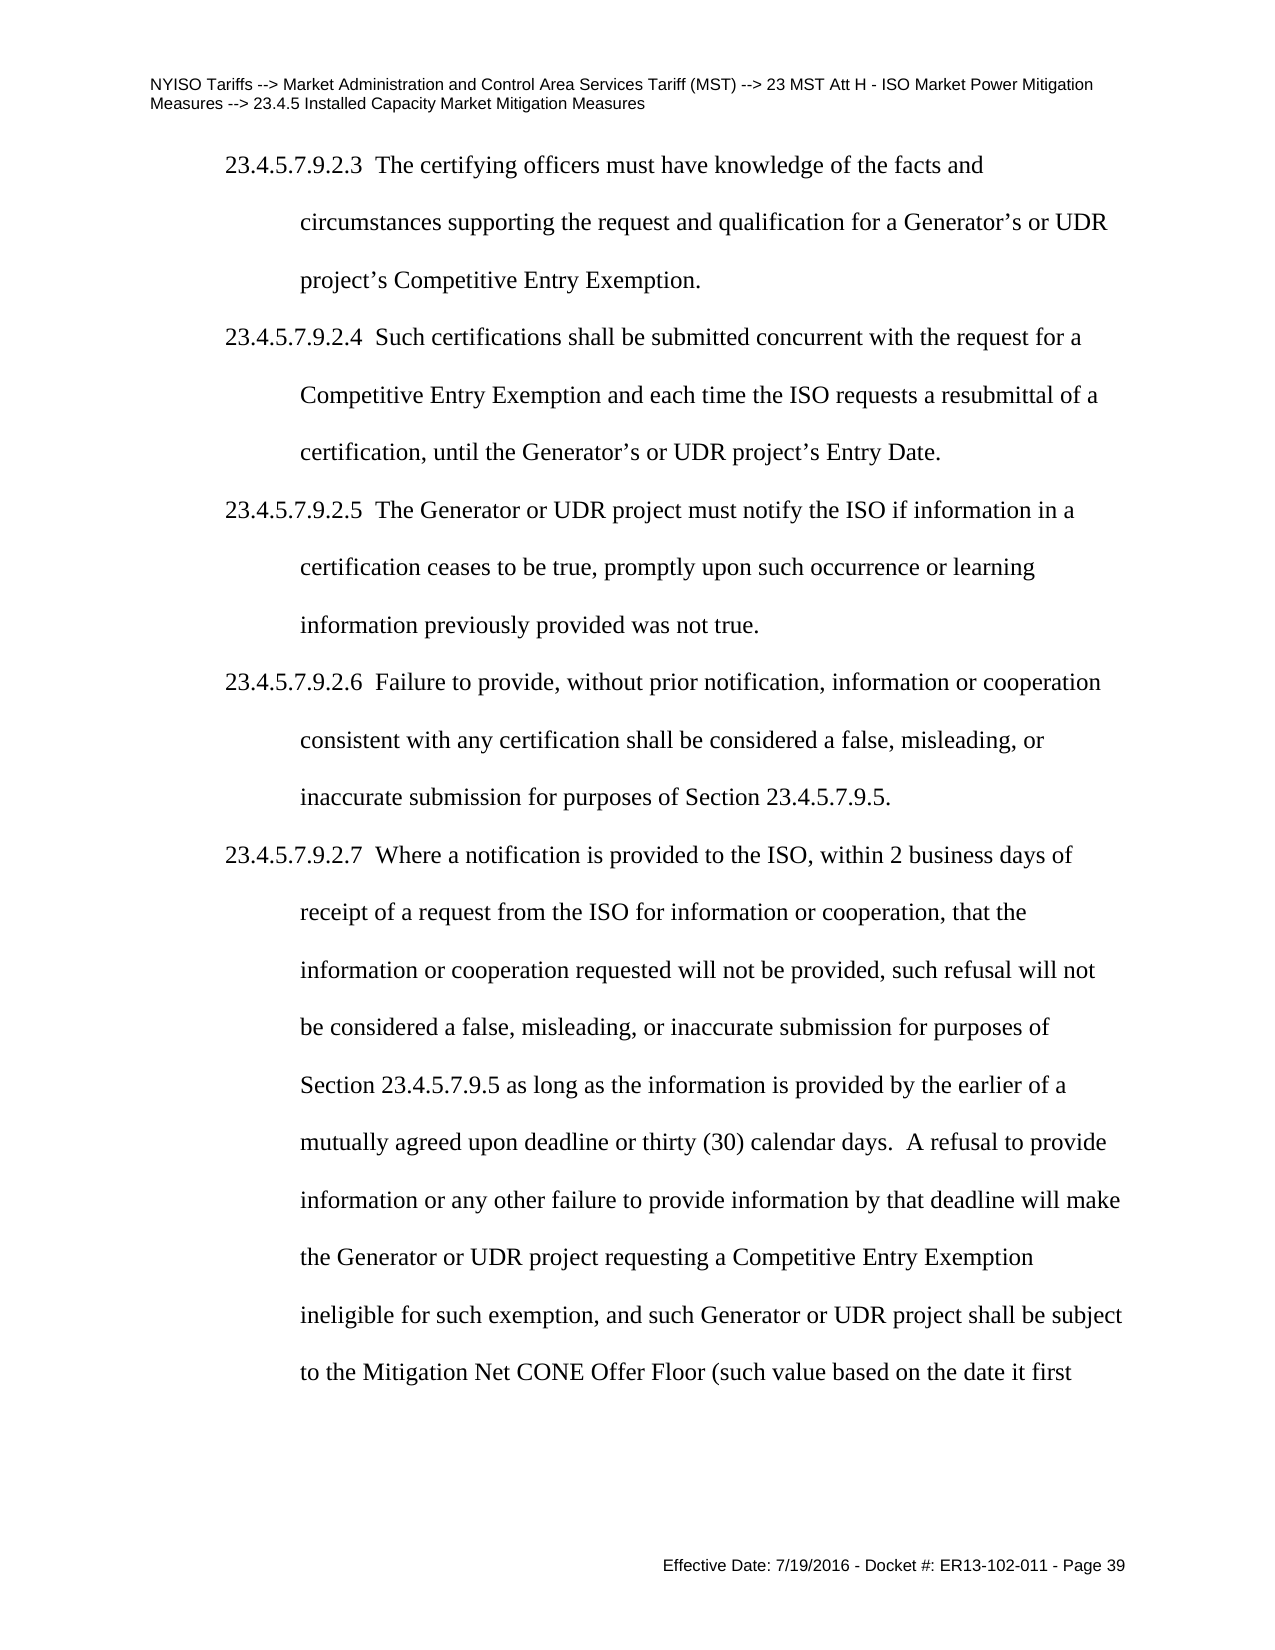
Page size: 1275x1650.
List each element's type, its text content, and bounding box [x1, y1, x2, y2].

text 23.4.5.7.9.2.3 The certifying officers must have knowledge of the facts and circumstances supporting the request and qualification for a Generator’s or UDR project’s Competitive Entry Exemption. [225, 150, 1125, 294]
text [225, 840, 1125, 1386]
text 23.4.5.7.9.2.6 Failure to provide, without prior notification, information or cooperation consistent with any certification shall be considered a false, misleading, or inaccurate submission for purposes of Section 23.4.5.7.9.5. [225, 667, 1125, 811]
text 23.4.5.7.9.2.4 Such certifications shall be submitted concurrent with the request for a Competitive Entry Exemption and each time the ISO requests a resubmittal of a certification, until the Generator’s or UDR project’s Entry Date. [225, 322, 1125, 466]
text 23.4.5.7.9.2.5 The Generator or UDR project must notify the ISO if information in a certification ceases to be true, promptly upon such occurrence or learning information previously provided was not true. [225, 495, 1125, 639]
